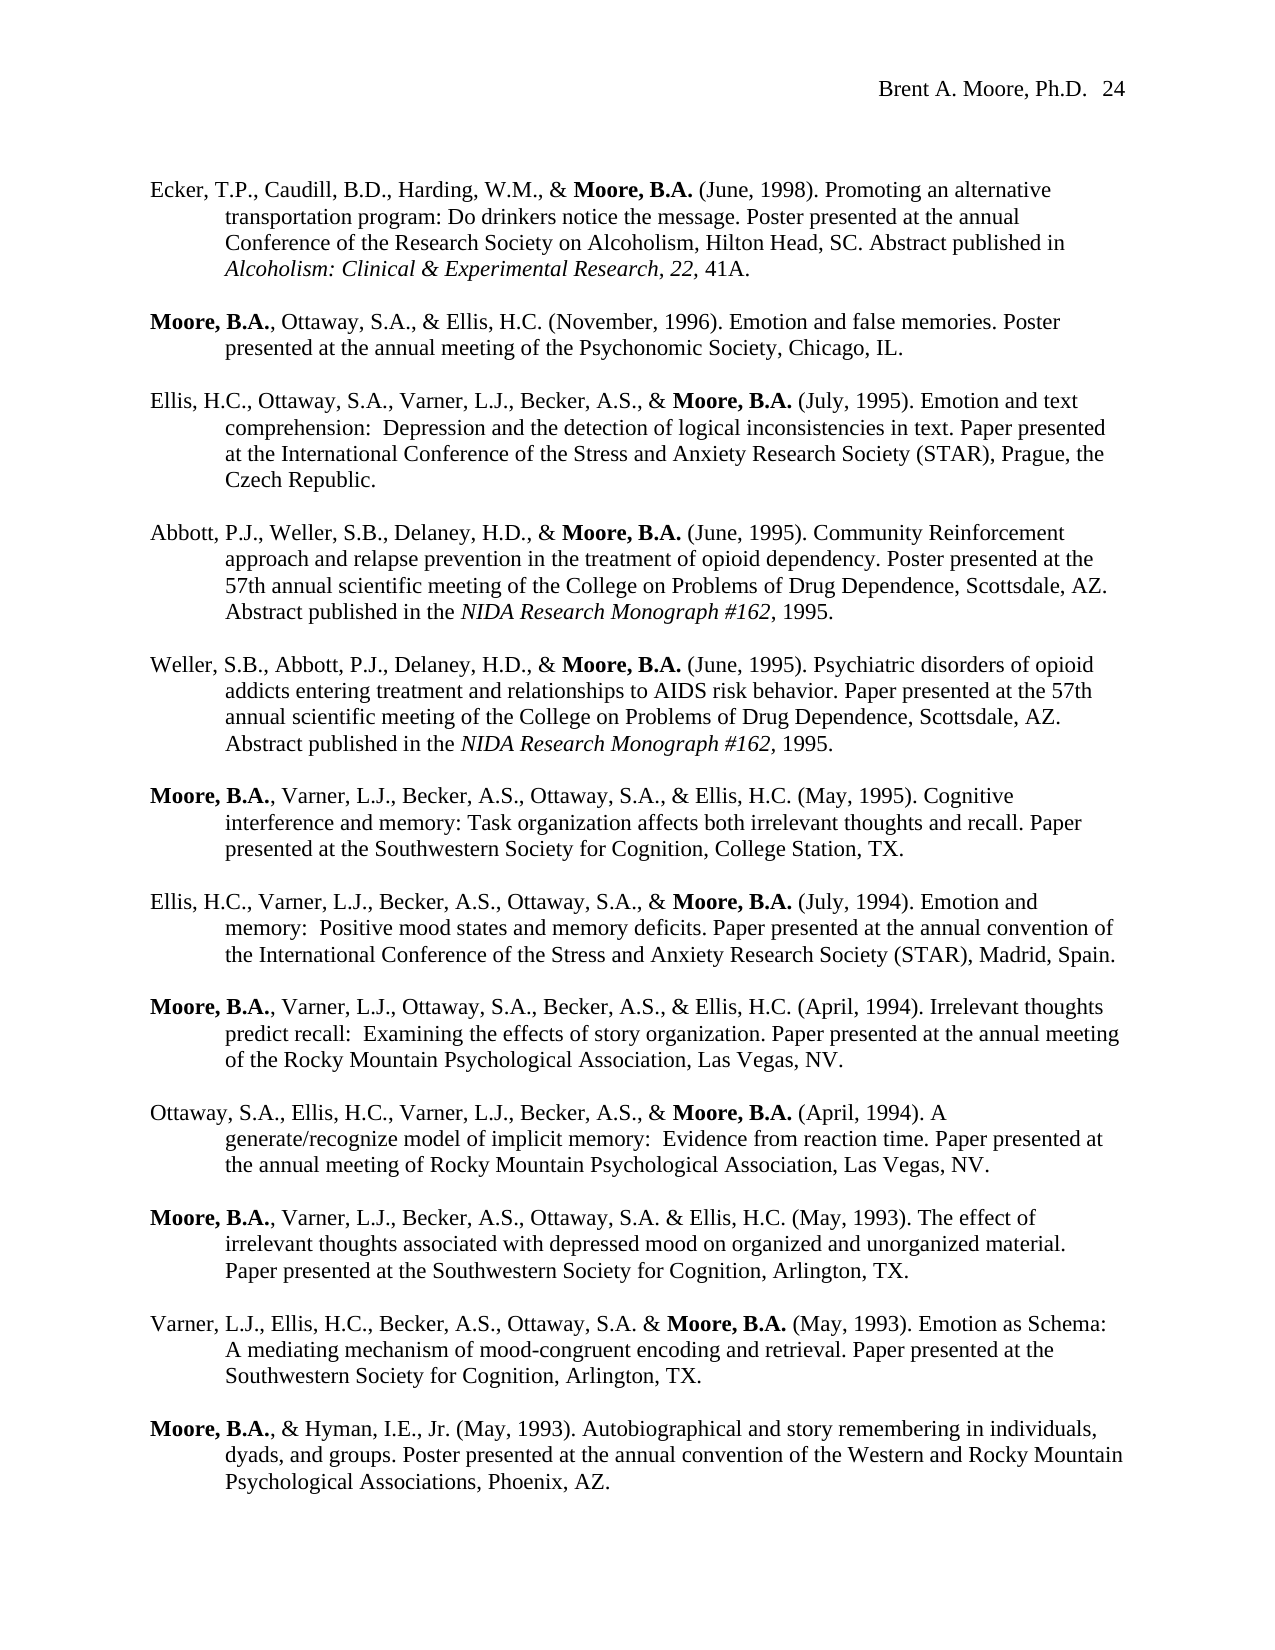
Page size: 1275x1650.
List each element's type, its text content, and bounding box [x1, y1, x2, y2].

text Moore, B.A., Varner, L.J., Ottaway, S.A., Becker, A.S., & Ellis, H.C. (April, 1994). Irrelevant thoughts predict recall: Examining the effects of story organization. Paper presented at the annual meeting of the Rocky Mountain Psychological Association, Las Vegas, NV. [150, 993, 1125, 1072]
text Abbott, P.J., Weller, S.B., Delaney, H.D., & Moore, B.A. (June, 1995). Community Reinforcement approach and relapse prevention in the treatment of opioid dependency. Poster presented at the 57th annual scientific meeting of the College on Problems of Drug Dependence, Scottsdale, AZ. Abstract published in the NIDA Research Monograph #162, 1995. [150, 519, 1125, 624]
text Moore, B.A., Varner, L.J., Becker, A.S., Ottaway, S.A. & Ellis, H.C. (May, 1993). The effect of irrelevant thoughts associated with depressed mood on organized and unorganized material. Paper presented at the Southwestern Society for Cognition, Arlington, TX. [150, 1204, 1125, 1283]
text Ottaway, S.A., Ellis, H.C., Varner, L.J., Becker, A.S., & Moore, B.A. (April, 1994). A generate/recognize model of implicit memory: Evidence from reaction time. Paper presented at the annual meeting of Rocky Mountain Psychological Association, Las Vegas, NV. [150, 1099, 1125, 1178]
text Moore, B.A., & Hyman, I.E., Jr. (May, 1993). Autobiographical and story remembering in individuals, dyads, and groups. Poster presented at the annual convention of the Western and Rocky Mountain Psychological Associations, Phoenix, AZ. [150, 1415, 1125, 1494]
text Ecker, T.P., Caudill, B.D., Harding, W.M., & Moore, B.A. (June, 1998). Promoting an alternative transportation program: Do drinkers notice the message. Poster presented at the annual Conference of the Research Society on Alcoholism, Hilton Head, SC. Abstract published in Alcoholism: Clinical & Experimental Research, 22, 41A. [150, 176, 1125, 282]
text Moore, B.A., Varner, L.J., Becker, A.S., Ottaway, S.A., & Ellis, H.C. (May, 1995). Cognitive interference and memory: Task organization affects both irrelevant thoughts and recall. Paper presented at the Southwestern Society for Cognition, College Station, TX. [150, 782, 1125, 862]
text Weller, S.B., Abbott, P.J., Delaney, H.D., & Moore, B.A. (June, 1995). Psychiatric disorders of opioid addicts entering treatment and relationships to AIDS risk behavior. Paper presented at the 57th annual scientific meeting of the College on Problems of Drug Dependence, Scottsdale, AZ. Abstract published in the NIDA Research Monograph #162, 1995. [150, 651, 1125, 756]
text Ellis, H.C., Varner, L.J., Becker, A.S., Ottaway, S.A., & Moore, B.A. (July, 1994). Emotion and memory: Positive mood states and memory deficits. Paper presented at the annual convention of the International Conference of the Stress and Anxiety Research Society (STAR), Madrid, Spain. [150, 888, 1125, 967]
text Moore, B.A., Ottaway, S.A., & Ellis, H.C. (November, 1996). Emotion and false memories. Poster presented at the annual meeting of the Psychonomic Society, Chicago, IL. [150, 308, 1125, 361]
text Ellis, H.C., Ottaway, S.A., Varner, L.J., Becker, A.S., & Moore, B.A. (July, 1995). Emotion and text comprehension: Depression and the detection of logical inconsistencies in text. Paper presented at the International Conference of the Stress and Anxiety Research Society (STAR), Prague, the Czech Republic. [150, 387, 1125, 493]
text Varner, L.J., Ellis, H.C., Becker, A.S., Ottaway, S.A. & Moore, B.A. (May, 1993). Emotion as Schema: A mediating mechanism of mood-congruent encoding and retrieval. Paper presented at the Southwestern Society for Cognition, Arlington, TX. [150, 1309, 1125, 1389]
